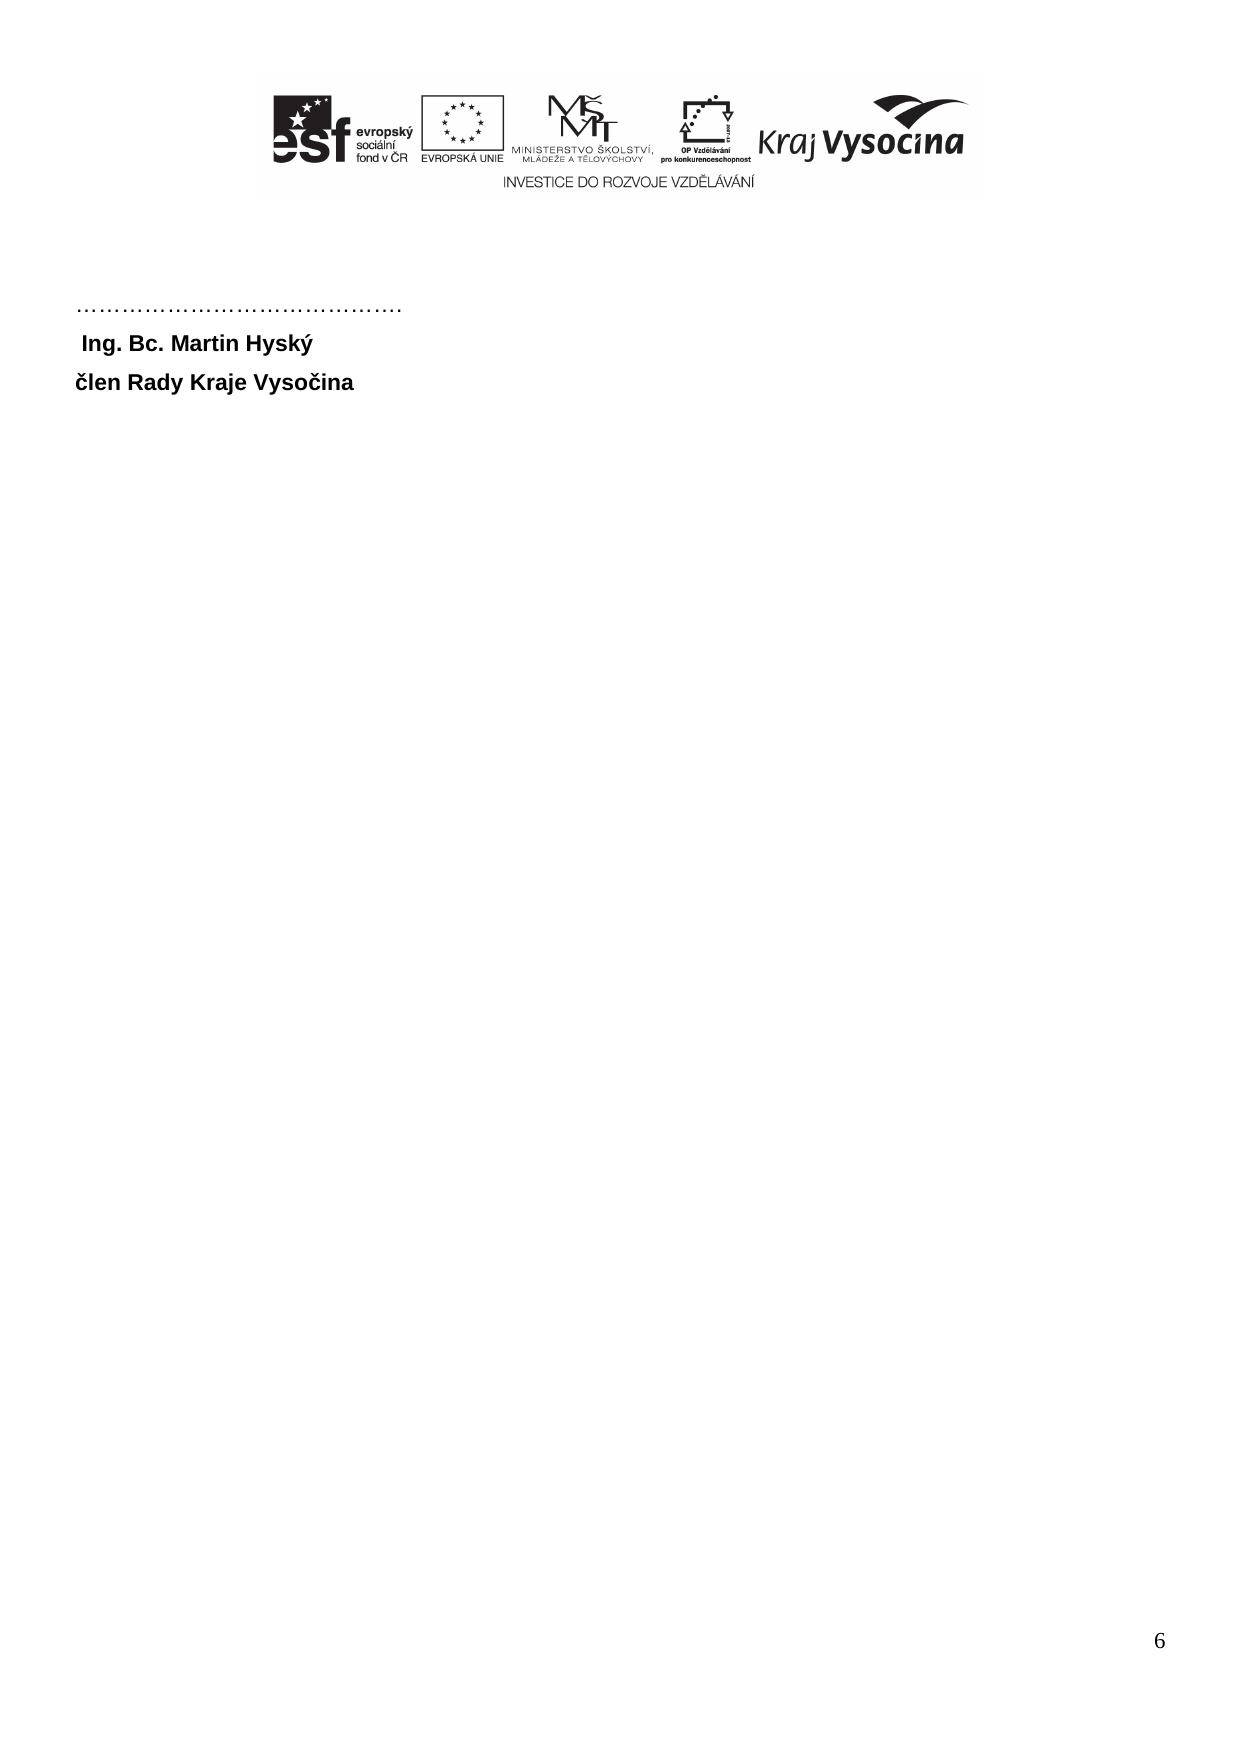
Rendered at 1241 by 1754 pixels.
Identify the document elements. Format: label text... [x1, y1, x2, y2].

text ……………………………………. [75, 291, 1165, 317]
text člen Rady Kraje Vysočina [75, 369, 1165, 395]
text Ing. Bc. Martin Hyský [75, 330, 1165, 356]
picture [255, 73, 985, 198]
